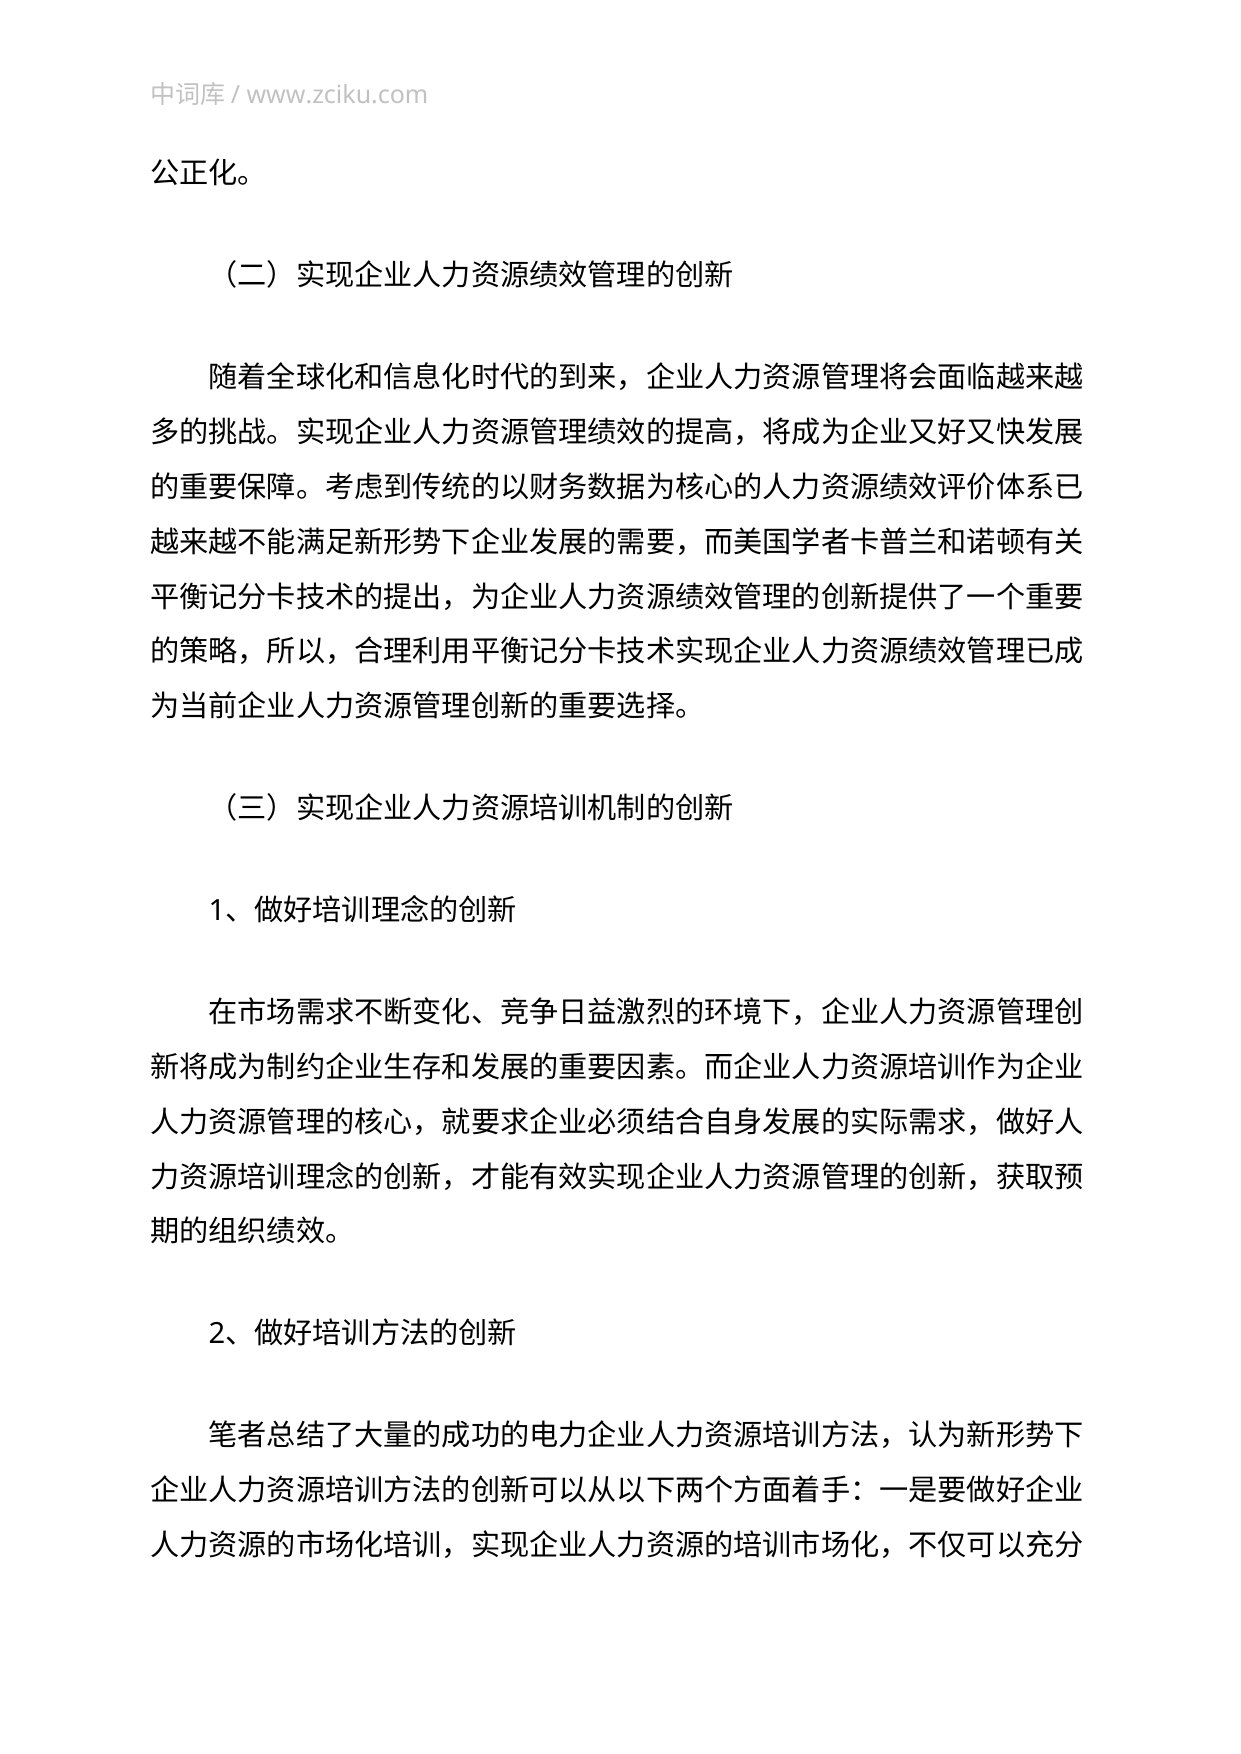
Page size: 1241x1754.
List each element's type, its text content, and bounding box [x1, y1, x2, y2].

text 1、做好培训理念的创新 [150, 886, 1090, 929]
text 2、做好培训方法的创新 [150, 1310, 1090, 1352]
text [150, 150, 1090, 192]
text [150, 1412, 1090, 1564]
text （三）实现企业人力资源培训机制的创新 [150, 785, 1090, 827]
text （二）实现企业人力资源绩效管理的创新 [150, 252, 1090, 294]
text 随着全球化和信息化时代的到来，企业人力资源管理将会面临越来越多的挑战。实现企业人力资源管理绩效的提高，将成为企业又好又快发展的重要保障。考虑到传统的以财务数据为核心的人力资源绩效评价体系已越来越不能满足新形势下企业发展的需要，而美国学者卡普兰和诺顿有关平衡记分卡技术的提出，为企业人力资源绩效管理的创新提供了一个重要的策略，所以，合理利用平衡记分卡技术实现企业人力资源绩效管理已成为当前企业人力资源管理创新的重要选择。 [150, 353, 1090, 725]
text 在市场需求不断变化、竞争日益激烈的环境下，企业人力资源管理创新将成为制约企业生存和发展的重要因素。而企业人力资源培训作为企业人力资源管理的核心，就要求企业必须结合自身发展的实际需求，做好人力资源培训理念的创新，才能有效实现企业人力资源管理的创新，获取预期的组织绩效。 [150, 988, 1090, 1250]
